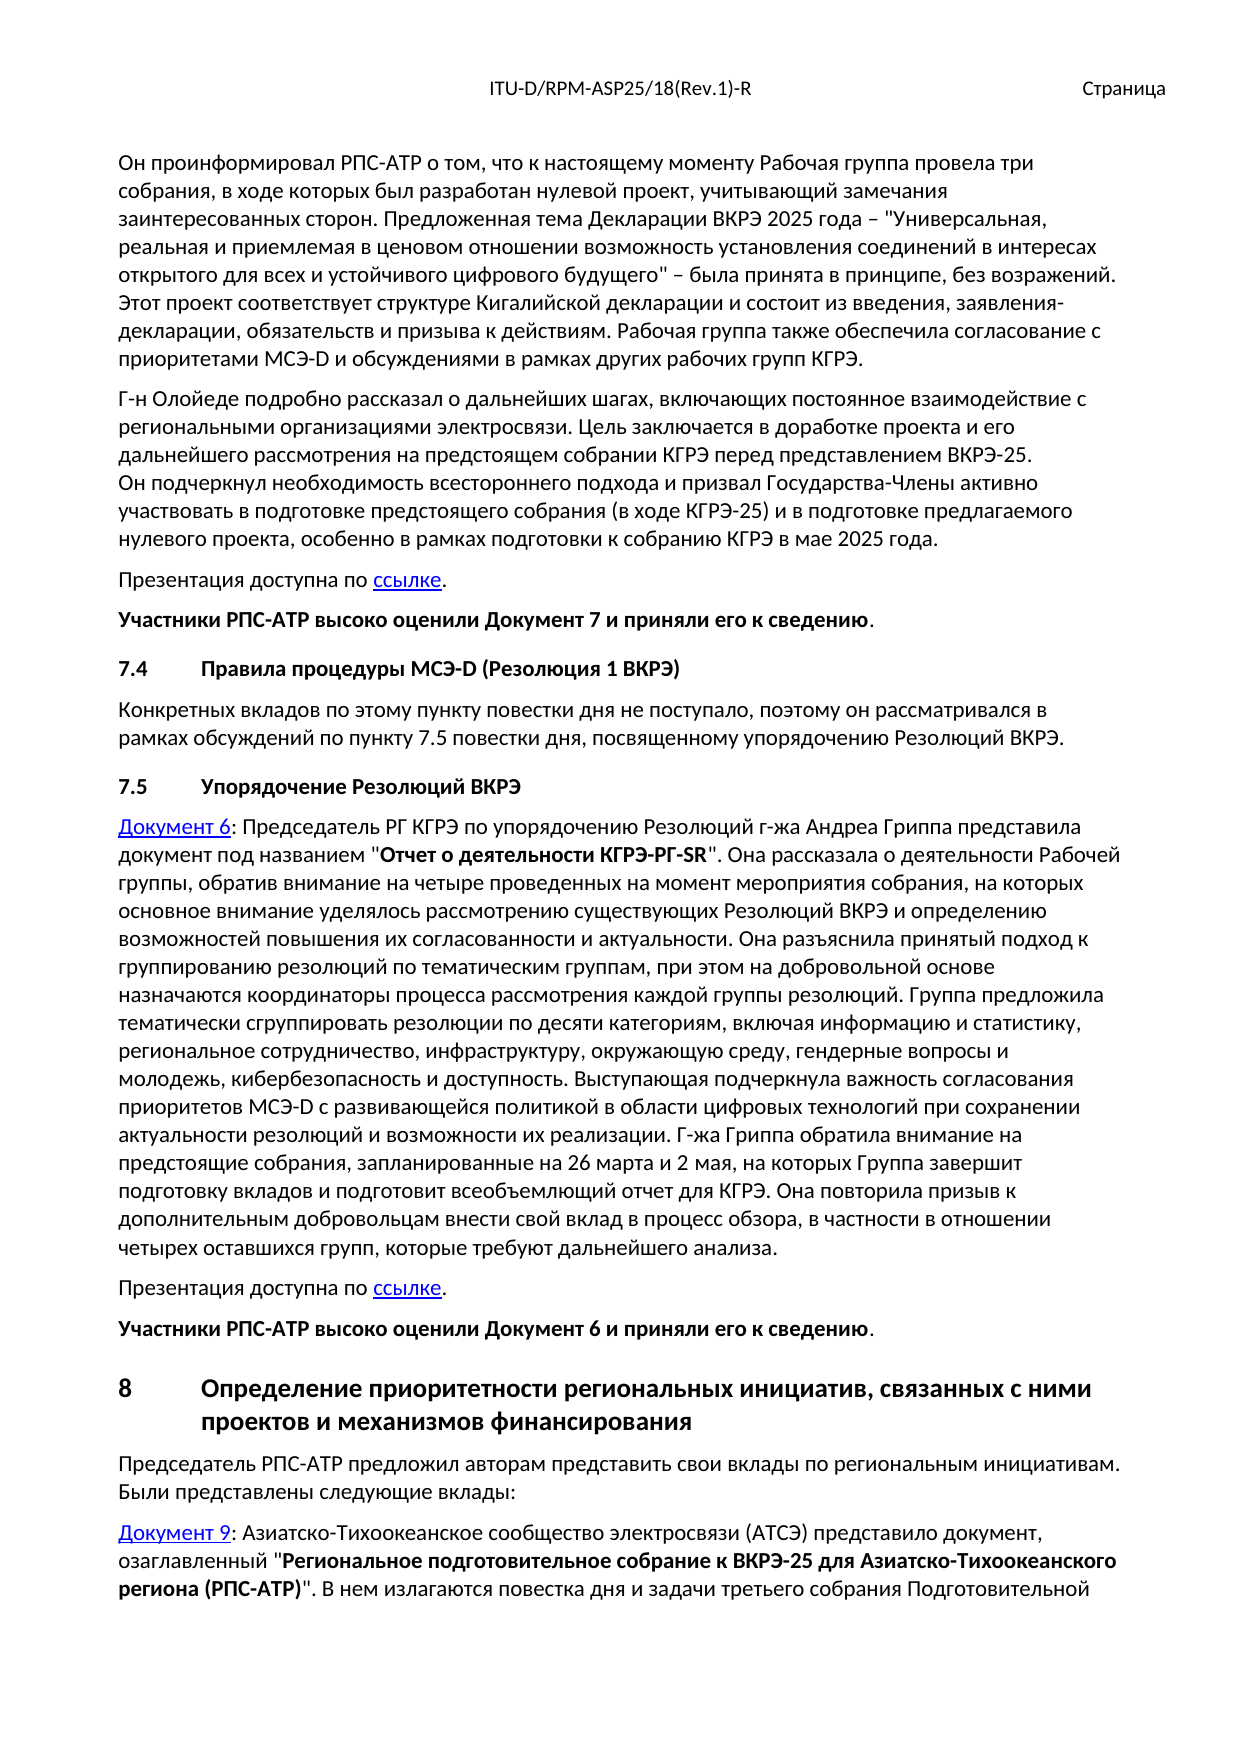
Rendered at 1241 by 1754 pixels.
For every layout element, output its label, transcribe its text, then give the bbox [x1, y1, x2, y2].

text Документ 6: Председатель РГ КГРЭ по упорядочению Резолюций г-жа Андреа Гриппа представила документ под названием "Отчет о деятельности КГРЭ-РГ-SR". Она рассказала о деятельности Рабочей группы, обратив внимание на четыре проведенных на момент мероприятия собрания, на которых основное внимание уделялось рассмотрению существующих Резолюций ВКРЭ и определению возможностей повышения их согласованности и актуальности. Она разъяснила принятый подход к группированию резолюций по тематическим группам, при этом на добровольной основе назначаются координаторы процесса рассмотрения каждой группы резолюций. Группа предложила тематически сгруппировать резолюции по десяти категориям, включая информацию и статистику, региональное сотрудничество, инфраструктуру, окружающую среду, гендерные вопросы и молодежь, кибербезопасность и доступность. Выступающая подчеркнула важность согласования приоритетов МСЭ-D с развивающейся политикой в области цифровых технологий при сохранении актуальности резолюций и возможности их реализации. Г-жа Гриппа обратила внимание на предстоящие собрания, запланированные на 26 марта и 2 мая, на которых Группа завершит подготовку вкладов и подготовит всеобъемлющий отчет для КГРЭ. Она повторила призыв к дополнительным добровольцам внести свой вклад в процесс обзора, в частности в отношении четырех оставшихся групп, которые требуют дальнейшего анализа. [118, 812, 1122, 1261]
text Г-н Олойеде подробно рассказал о дальнейших шагах, включающих постоянное взаимодействие с региональными организациями электросвязи. Цель заключается в доработке проекта и его дальнейшего рассмотрения на предстоящем собрании КГРЭ перед представлением ВКРЭ-25. Он подчеркнул необходимость всестороннего подхода и призвал Государства-Члены активно участвовать в подготовке предстоящего собрания (в ходе КГРЭ-25) и в подготовке предлагаемого нулевого проекта, особенно в рамках подготовки к собранию КГРЭ в мае 2025 года. [118, 384, 1122, 552]
text Участники РПС-АТР высоко оценили Документ 6 и приняли его к сведению. [118, 1314, 1122, 1342]
subtitle 7.5 Упорядочение Резолюций ВКРЭ [118, 772, 1122, 800]
subtitle 8 Определение приоритетности региональных инициатив, связанных с ними проектов и механизмов финансирования [118, 1371, 1122, 1437]
text Презентация доступна по ссылке. [118, 565, 1122, 593]
text Презентация доступна по ссылке. [118, 1273, 1122, 1301]
text Конкретных вкладов по этому пункту повестки дня не поступало, поэтому он рассматривался в рамках обсуждений по пункту 7.5 повестки дня, посвященному упорядочению Резолюций ВКРЭ. [118, 695, 1122, 751]
text Он проинформировал РПС-АТР о том, что к настоящему моменту Рабочая группа провела три собрания, в ходе которых был разработан нулевой проект, учитывающий замечания заинтересованных сторон. Предложенная тема Декларации ВКРЭ 2025 года – "Универсальная, реальная и приемлемая в ценовом отношении возможность установления соединений в интересах открытого для всех и устойчивого цифрового будущего" – была принята в принципе, без возражений. Этот проект соответствует структуре Кигалийской декларации и состоит из введения, заявления-декларации, обязательств и призыва к действиям. Рабочая группа также обеспечила согласование с приоритетами МСЭ-D и обсуждениями в рамках других рабочих групп КГРЭ. [118, 148, 1122, 372]
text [118, 1518, 1122, 1602]
text Председатель РПС-АТР предложил авторам представить свои вклады по региональным инициативам. Были представлены следующие вклады: [118, 1449, 1122, 1505]
text Участники РПС-АТР высоко оценили Документ 7 и приняли его к сведению. [118, 606, 1122, 633]
subtitle 7.4 Правила процедуры МСЭ-D (Резолюция 1 ВКРЭ) [118, 654, 1122, 682]
